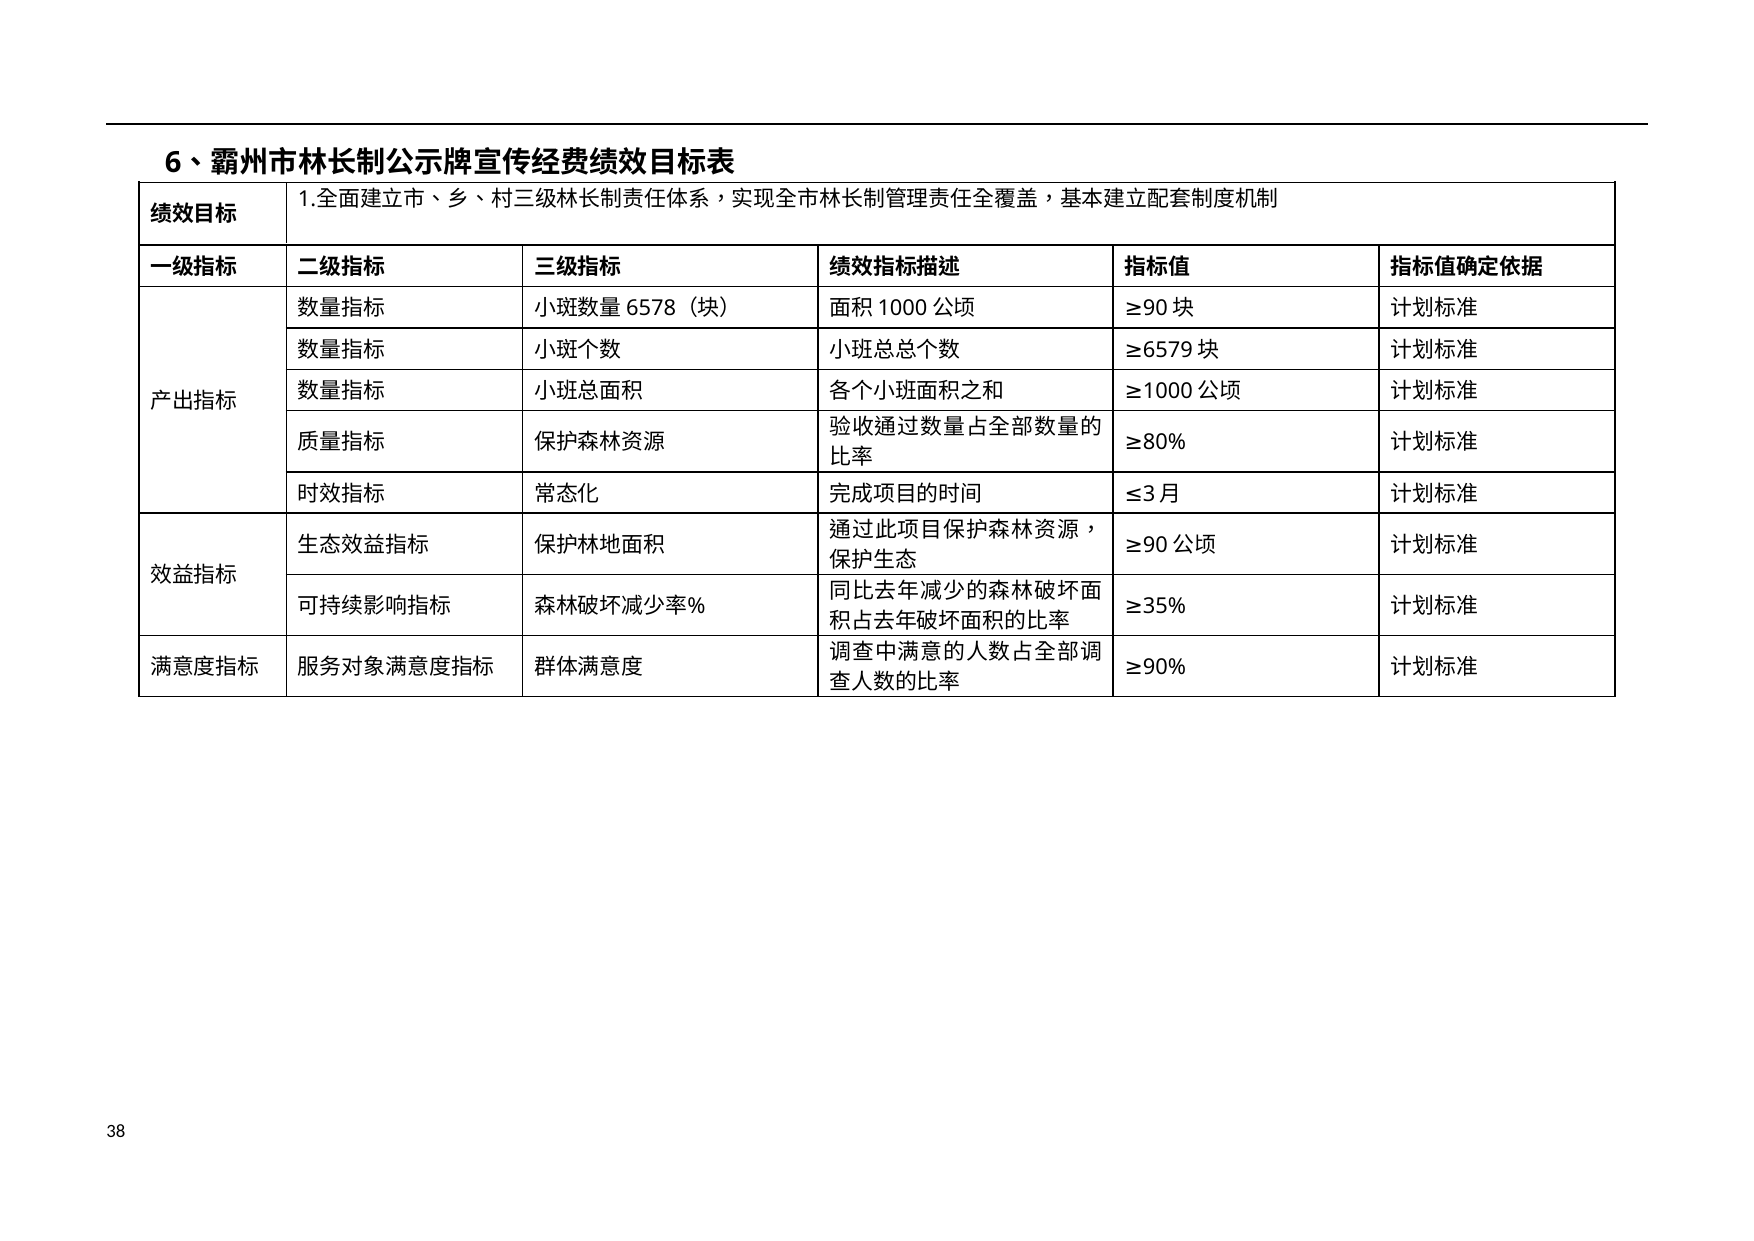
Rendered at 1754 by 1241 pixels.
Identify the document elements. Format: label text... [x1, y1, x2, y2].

table_cell ≥1000公顷 [1114, 370, 1378, 410]
table_cell 常态化 [523, 473, 817, 512]
table_cell 生态效益指标 [287, 514, 522, 573]
table_cell 计划标准 [1380, 514, 1614, 573]
table_cell 调查中满意的人数占全部调查人数的比率 [819, 636, 1112, 696]
table_cell 计划标准 [1380, 411, 1614, 471]
table_cell 保护林地面积 [523, 514, 817, 573]
text 6、霸州市林长制公示牌宣传经费绩效目标表 [106, 142, 1648, 181]
table_cell 数量指标 [287, 287, 522, 327]
table_cell 效益指标 [140, 514, 286, 634]
table_cell ≥90% [1114, 636, 1378, 696]
table_cell 面积1000公顷 [819, 287, 1112, 327]
table_header 指标值 [1114, 246, 1378, 286]
table_cell 森林破坏减少率% [523, 575, 817, 634]
table_cell 产出指标 [140, 287, 286, 512]
table_cell 验收通过数量占全部数量的比率 [819, 411, 1112, 471]
table_cell 小斑数量6578（块） [523, 287, 817, 327]
table_cell 满意度指标 [140, 636, 286, 696]
table_header 一级指标 [140, 246, 286, 286]
table_cell ≥90块 [1114, 287, 1378, 327]
table_cell 群体满意度 [523, 636, 817, 696]
table_cell 保护森林资源 [523, 411, 817, 471]
table_cell ≥80% [1114, 411, 1378, 471]
table_cell 小斑个数 [523, 329, 817, 368]
table_cell 计划标准 [1380, 636, 1614, 696]
table_cell 计划标准 [1380, 575, 1614, 634]
table_cell 完成项目的时间 [819, 473, 1112, 512]
table_cell 计划标准 [1380, 473, 1614, 512]
table_cell 计划标准 [1380, 287, 1614, 327]
table_cell ≥6579块 [1114, 329, 1378, 368]
table_header 绩效指标描述 [819, 246, 1112, 286]
table_cell ≥35% [1114, 575, 1378, 634]
table_cell 服务对象满意度指标 [287, 636, 522, 696]
table_cell 计划标准 [1380, 370, 1614, 410]
table_cell 各个小班面积之和 [819, 370, 1112, 410]
table_cell ≥90公顷 [1114, 514, 1378, 573]
table_header 二级指标 [287, 246, 522, 286]
table_cell 质量指标 [287, 411, 522, 471]
table_cell 时效指标 [287, 473, 522, 512]
table_cell 小班总面积 [523, 370, 817, 410]
table_cell 同比去年减少的森林破坏面积占去年破坏面积的比率 [819, 575, 1112, 634]
table_cell 通过此项目保护森林资源，保护生态 [819, 514, 1112, 573]
table_header 绩效目标 [140, 183, 286, 243]
table_cell 小班总总个数 [819, 329, 1112, 368]
table_cell 计划标准 [1380, 329, 1614, 368]
table_cell 可持续影响指标 [287, 575, 522, 634]
table_header 三级指标 [523, 246, 817, 286]
table_header 1.全面建立市、乡、村三级林长制责任体系，实现全市林长制管理责任全覆盖，基本建立配套制度机制 [287, 183, 1614, 243]
table_cell 数量指标 [287, 370, 522, 410]
table_cell ≤3月 [1114, 473, 1378, 512]
table_cell 数量指标 [287, 329, 522, 368]
table_header 指标值确定依据 [1380, 246, 1614, 286]
